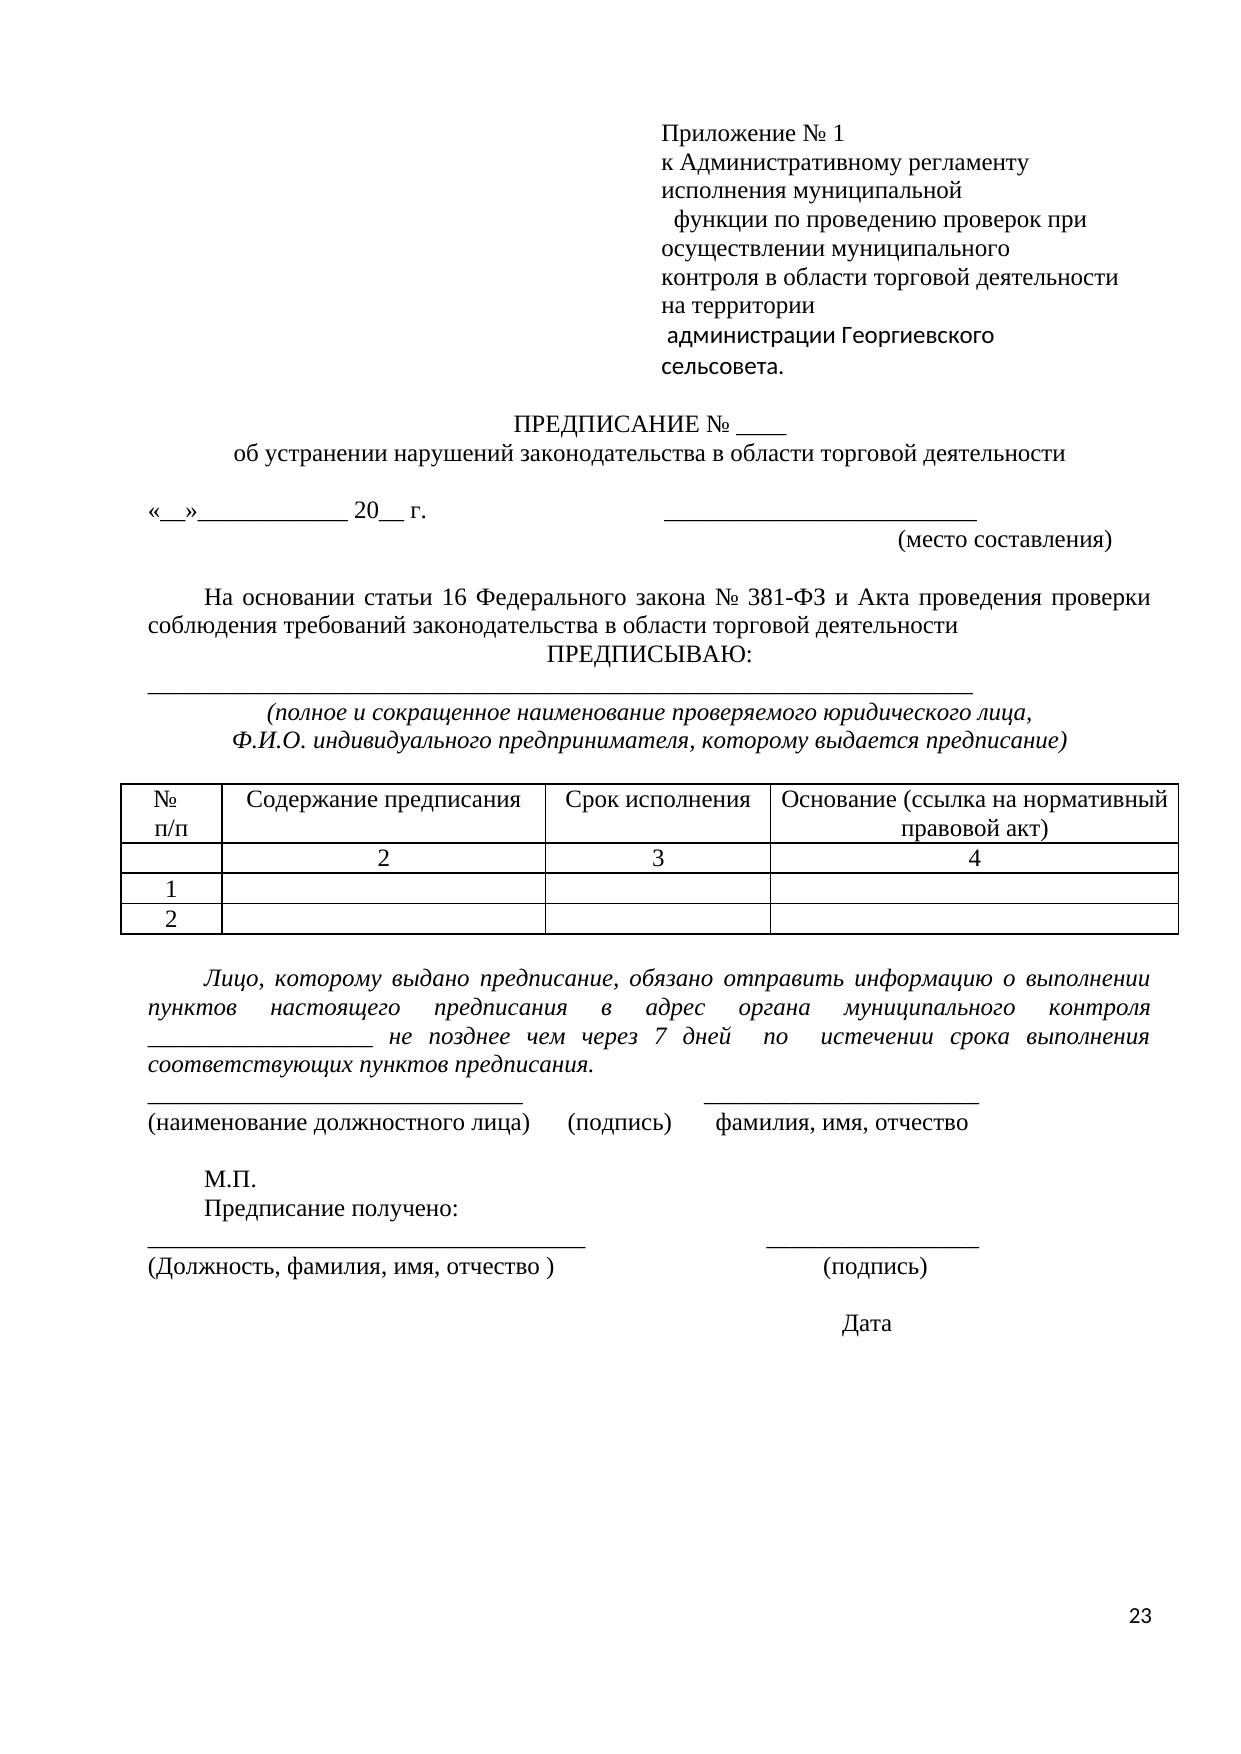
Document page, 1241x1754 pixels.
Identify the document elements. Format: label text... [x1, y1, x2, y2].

table_cell [771, 874, 1178, 903]
table_cell [122, 844, 221, 872]
text (место составления) [148, 524, 1152, 553]
text М.П. [148, 1164, 1152, 1193]
table_cell 2 [122, 904, 221, 933]
text «__»____________ 20__ г. _________________________ [148, 495, 1152, 524]
table_header Приложение № 1 к Административному регламенту исполнения муниципальной функции по проведению проверок при осуществлении муниципального контроля в области торговой деятельности на территории администрации Георгиевского сельсовета. [650, 118, 1133, 380]
table_cell 1 [122, 874, 221, 903]
text (наименование должностного лица) (подпись) фамилия, имя, отчество [148, 1107, 1152, 1136]
text Ф.И.О. индивидуального предпринимателя, которому выдается предписание) [148, 725, 1152, 754]
text Дата [148, 1308, 1152, 1337]
text Предписание получено: [148, 1193, 1152, 1222]
text ПРЕДПИСАНИЕ № ____ [148, 409, 1152, 438]
text (Должность, фамилия, имя, отчество ) (подпись) [148, 1251, 1152, 1279]
table_cell [771, 904, 1178, 933]
text (полное и сокращенное наименование проверяемого юридического лица, [148, 697, 1152, 725]
table_cell 2 [223, 844, 545, 872]
text __________________________________________________________________ [148, 668, 1152, 697]
table_header Срок исполнения [546, 785, 770, 842]
table_header № п/п [122, 785, 221, 842]
text На основании статьи 16 Федерального закона № 381-ФЗ и Акта проведения проверки соблюдения требований законодательства в области торговой деятельности [148, 582, 1152, 639]
table_header Основание (ссылка на нормативный правовой акт) [771, 785, 1178, 842]
table_cell [223, 874, 545, 903]
table_cell 4 [771, 844, 1178, 872]
table_cell [546, 904, 770, 933]
text ___________________________________ _________________ [148, 1222, 1152, 1251]
table_cell 3 [546, 844, 770, 872]
table_header Содержание предписания [223, 785, 545, 842]
text об устранении нарушений законодательства в области торговой деятельности [148, 438, 1152, 467]
table_cell [223, 904, 545, 933]
text Лицо, которому выдано предписание, обязано отправить информацию о выполнении пунктов настоящего предписания в адрес органа муниципального контроля __________________ не позднее чем через 7 дней по истечении срока выполнения соответствующих пунктов предписания. [148, 963, 1152, 1078]
text ______________________________ ______________________ [148, 1078, 1152, 1107]
text ПРЕДПИСЫВАЮ: [148, 639, 1152, 668]
table_cell [546, 874, 770, 903]
